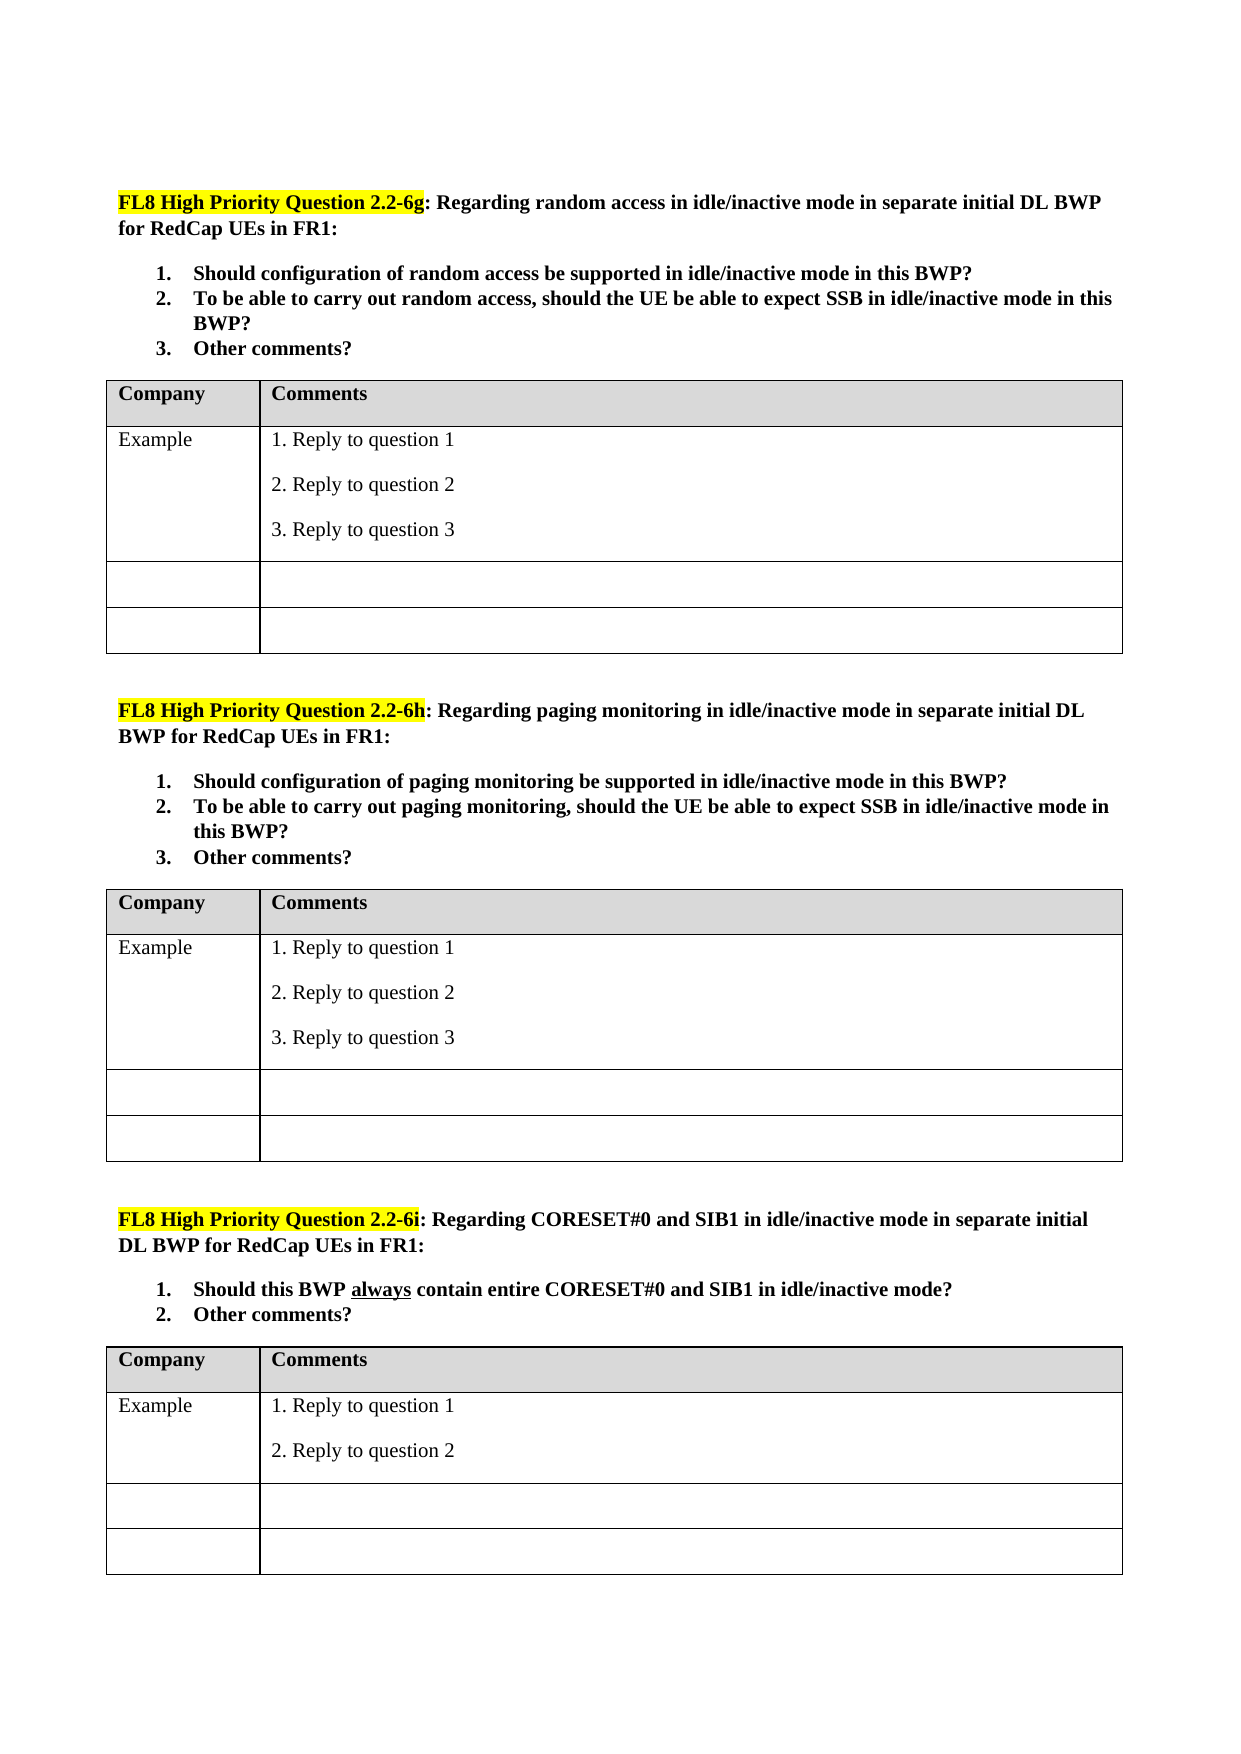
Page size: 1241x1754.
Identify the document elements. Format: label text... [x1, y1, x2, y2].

table_cell [261, 1529, 1122, 1574]
list Other comments? [156, 336, 1122, 360]
table_header Comments [261, 381, 1122, 426]
table_cell [107, 1484, 259, 1528]
list Should configuration of paging monitoring be supported in idle/inactive mode in this BWP? [156, 769, 1122, 793]
table_header Comments [261, 1348, 1122, 1392]
table_header Comments [261, 890, 1122, 934]
table_header Company [107, 1348, 259, 1392]
table_cell Example [107, 1393, 259, 1482]
list Other comments? [156, 844, 1122, 869]
list Other comments? [156, 1302, 1122, 1326]
list To be able to carry out paging monitoring, should the UE be able to expect SSB in idle/inactive mode in this BWP? [156, 794, 1122, 843]
list Should configuration of random access be supported in idle/inactive mode in this BWP? [156, 261, 1122, 285]
table_header Company [107, 381, 259, 426]
table_cell [261, 608, 1122, 653]
list To be able to carry out random access, should the UE be able to expect SSB in idle/inactive mode in this BWP? [156, 286, 1122, 335]
table_cell [261, 562, 1122, 607]
table_cell [107, 1070, 259, 1115]
table_cell [107, 608, 259, 653]
table_header Company [107, 890, 259, 934]
table_cell Example [107, 427, 259, 561]
table_cell [261, 1116, 1122, 1161]
table_cell [107, 562, 259, 607]
text FL8 High Priority Question 2.2-6g: Regarding random access in idle/inactive mode in separate initial DL BWP for RedCap UEs in FR1: [118, 190, 1122, 240]
table_cell 1. Reply to question 1 2. Reply to question 2 3. Reply to question 3 [261, 427, 1122, 561]
table_cell [107, 1116, 259, 1161]
text FL8 High Priority Question 2.2-6i: Regarding CORESET#0 and SIB1 in idle/inactive mode in separate initial DL BWP for RedCap UEs in FR1: [118, 1207, 1122, 1257]
table_cell 1. Reply to question 1 2. Reply to question 2 [261, 1393, 1122, 1482]
table_cell [261, 1484, 1122, 1528]
text FL8 High Priority Question 2.2-6h: Regarding paging monitoring in idle/inactive mode in separate initial DL BWP for RedCap UEs in FR1: [118, 698, 1122, 748]
table_cell Example [107, 935, 259, 1069]
table_cell [261, 1070, 1122, 1115]
table_cell 1. Reply to question 1 2. Reply to question 2 3. Reply to question 3 [261, 935, 1122, 1069]
list Should this BWP always contain entire CORESET#0 and SIB1 in idle/inactive mode? [156, 1277, 1122, 1301]
table_cell [107, 1529, 259, 1574]
